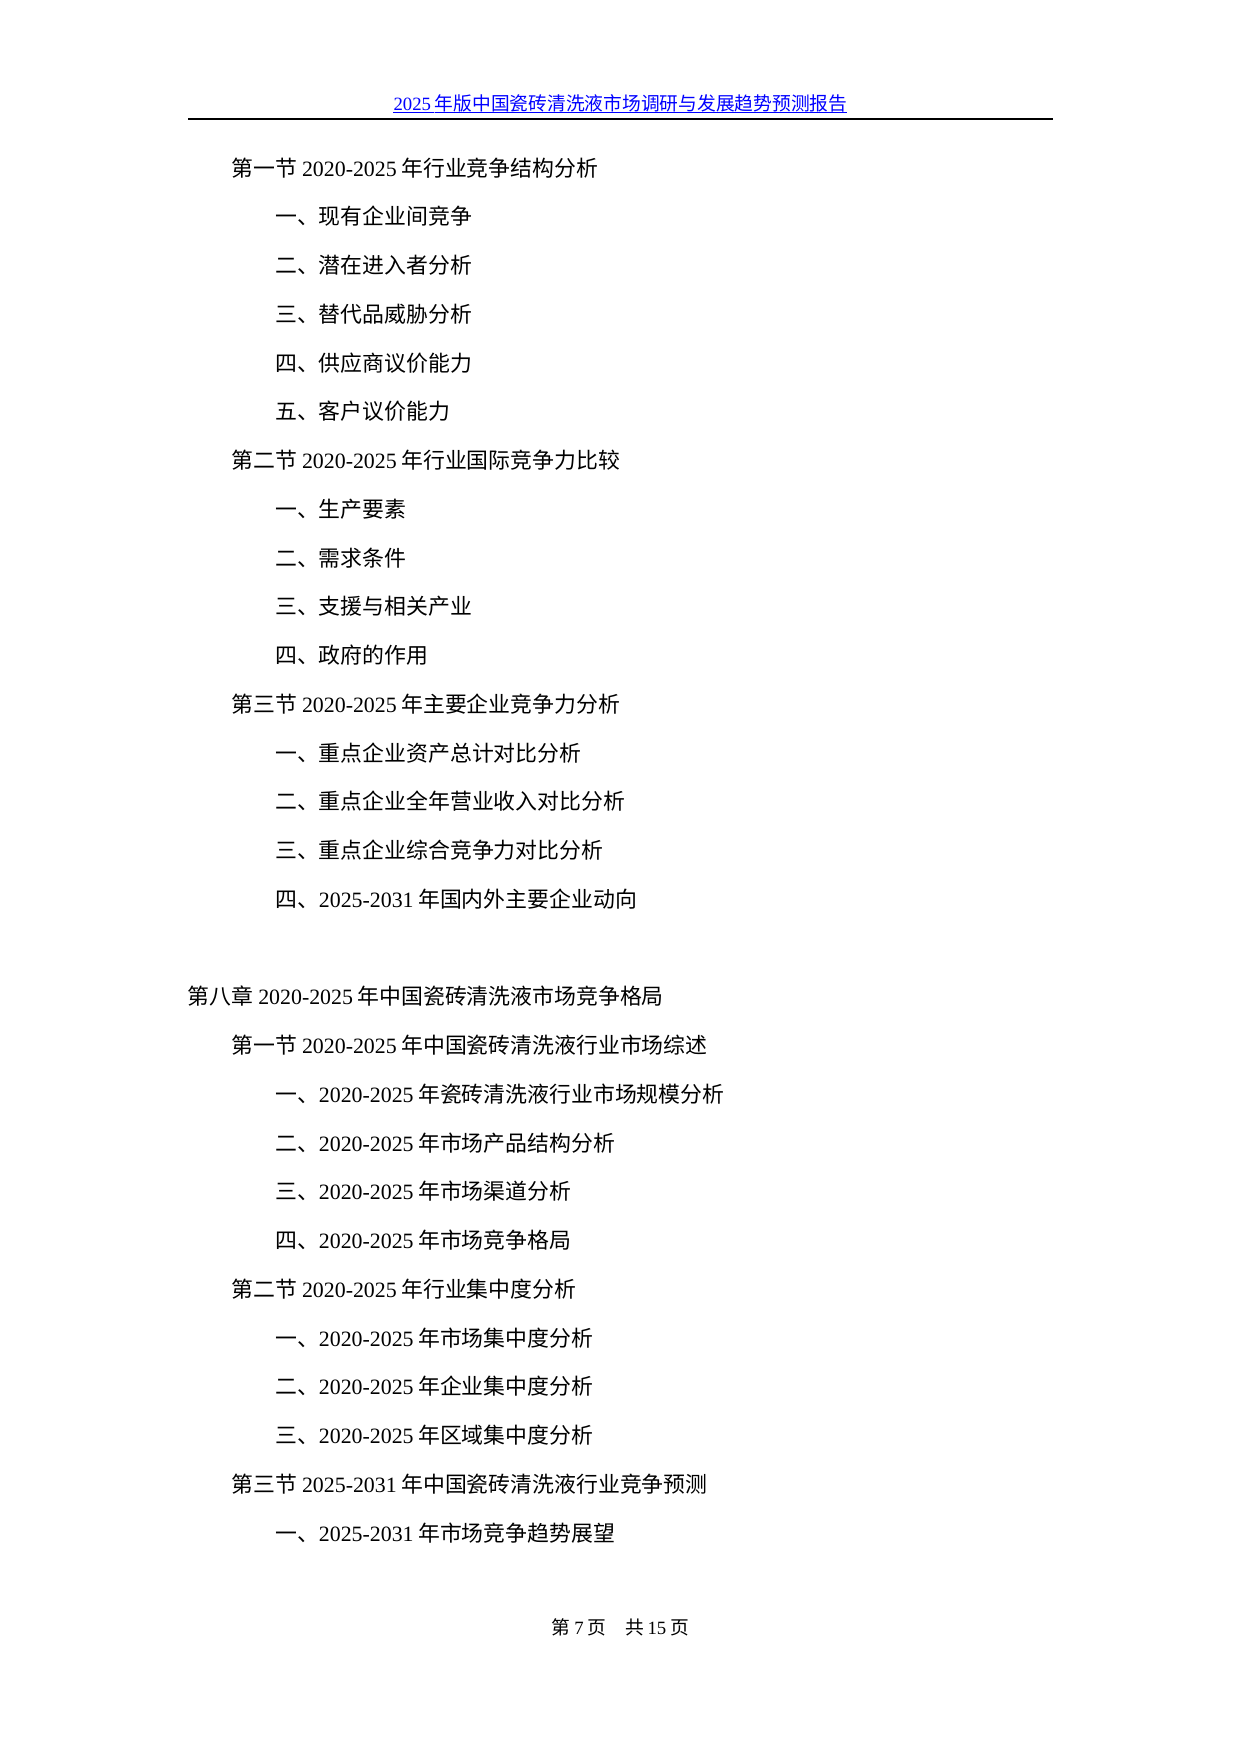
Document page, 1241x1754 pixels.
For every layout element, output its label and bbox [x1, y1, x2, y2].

text [187, 150, 1053, 1548]
